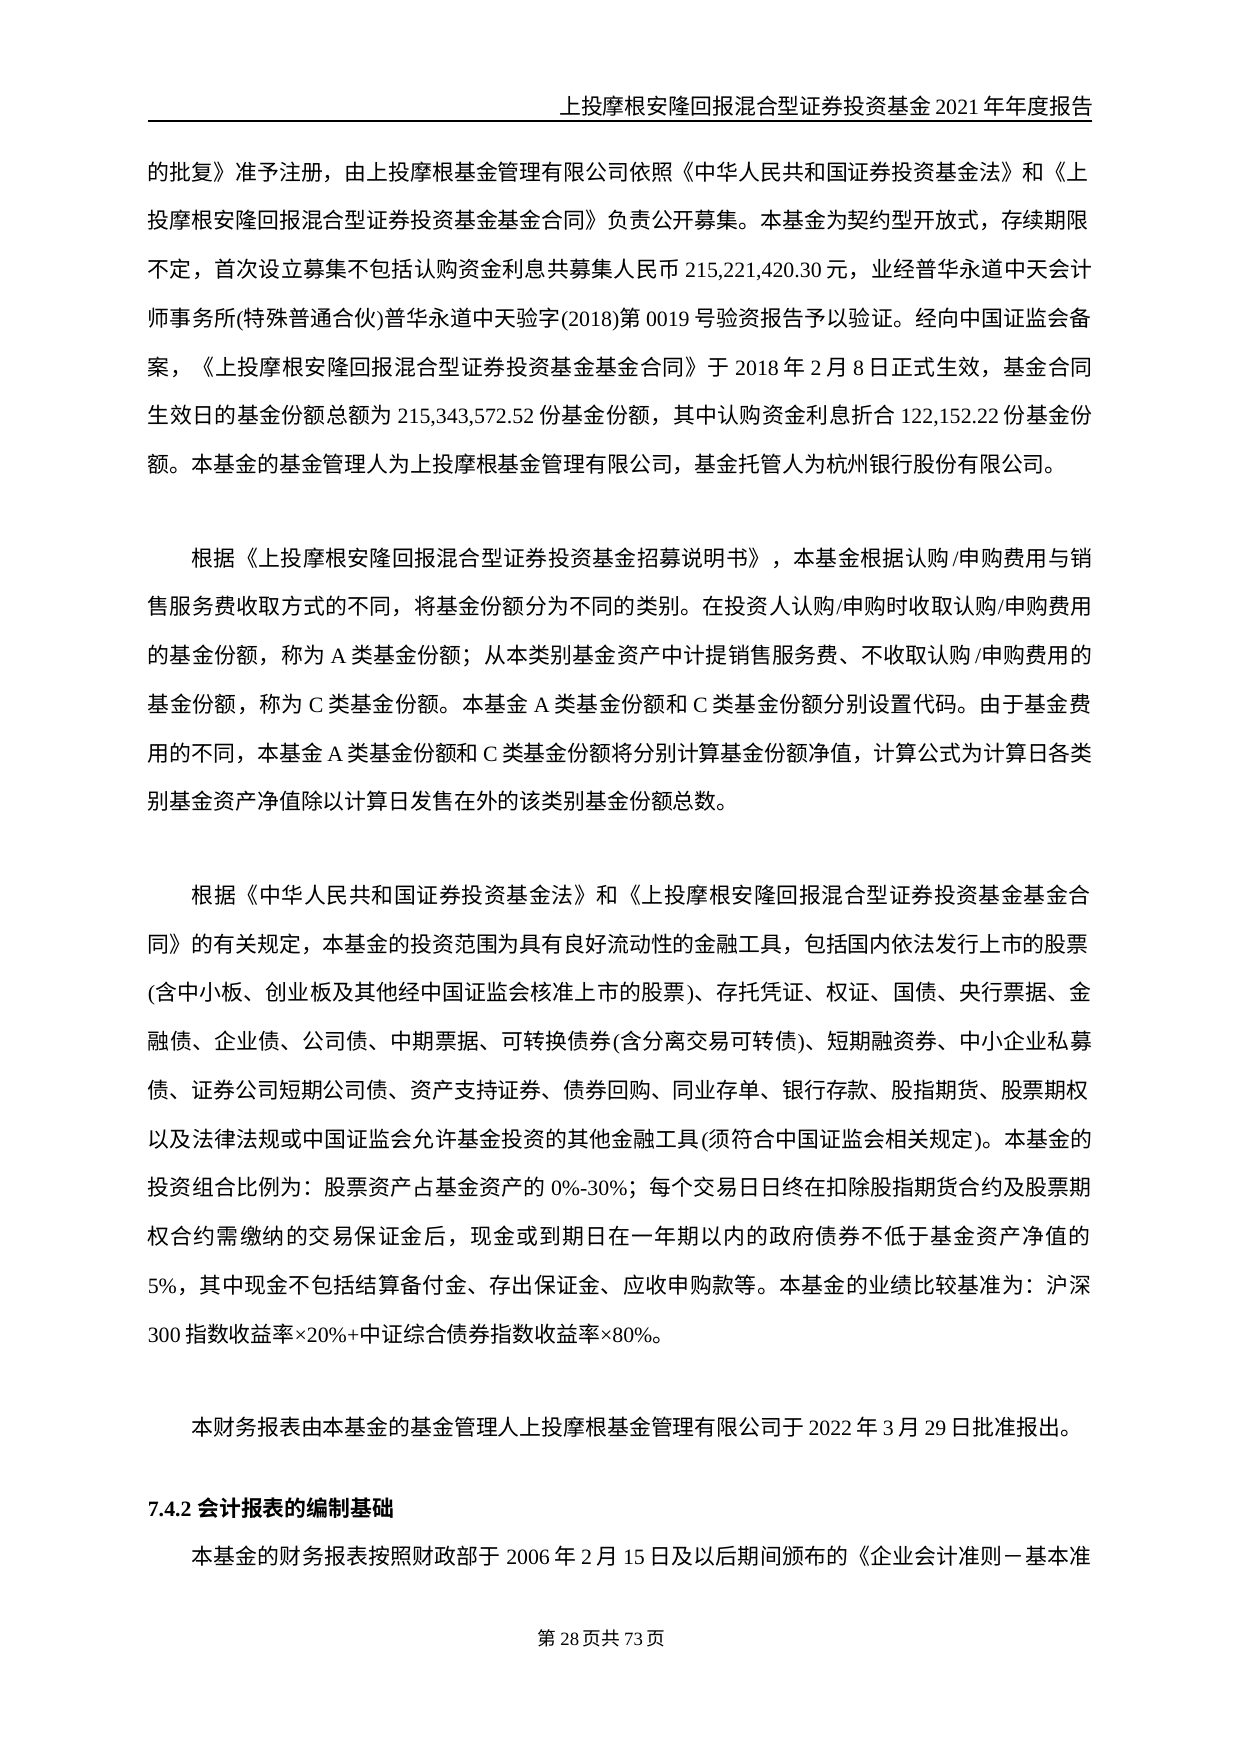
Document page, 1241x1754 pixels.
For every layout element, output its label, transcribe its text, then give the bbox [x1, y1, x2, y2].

text 根据《中华人民共和国证券投资基金法》和《上投摩根安隆回报混合型证券投资基金基金合同》的有关规定，本基金的投资范围为具有良好流动性的金融工具，包括国内依法发行上市的股票(含中小板、创业板及其他经中国证监会核准上市的股票)、存托凭证、权证、国债、央行票据、金融债、企业债、公司债、中期票据、可转换债券(含分离交易可转债)、短期融资券、中小企业私募债、证券公司短期公司债、资产支持证券、债券回购、同业存单、银行存款、股指期货、股票期权以及法律法规或中国证监会允许基金投资的其他金融工具(须符合中国证监会相关规定)。本基金的投资组合比例为：股票资产占基金资产的0%-30%；每个交易日日终在扣除股指期货合约及股票期权合约需缴纳的交易保证金后，现金或到期日在一年期以内的政府债券不低于基金资产净值的5%，其中现金不包括结算备付金、存出保证金、应收申购款等。本基金的业绩比较基准为：沪深300指数收益率×20%+中证综合债券指数收益率×80%。 [148, 877, 1092, 1349]
text 7.4.2 会计报表的编制基础 [148, 1490, 1092, 1523]
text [148, 154, 1092, 479]
text 本财务报表由本基金的基金管理人上投摩根基金管理有限公司于2022年3月29日批准报出。 [148, 1409, 1092, 1442]
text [148, 1539, 1092, 1571]
text 根据《上投摩根安隆回报混合型证券投资基金招募说明书》，本基金根据认购/申购费用与销售服务费收取方式的不同，将基金份额分为不同的类别。在投资人认购/申购时收取认购/申购费用的基金份额，称为A类基金份额；从本类别基金资产中计提销售服务费、不收取认购/申购费用的基金份额，称为C类基金份额。本基金A类基金份额和C类基金份额分别设置代码。由于基金费用的不同，本基金A类基金份额和C类基金份额将分别计算基金份额净值，计算公式为计算日各类别基金资产净值除以计算日发售在外的该类别基金份额总数。 [148, 540, 1092, 816]
